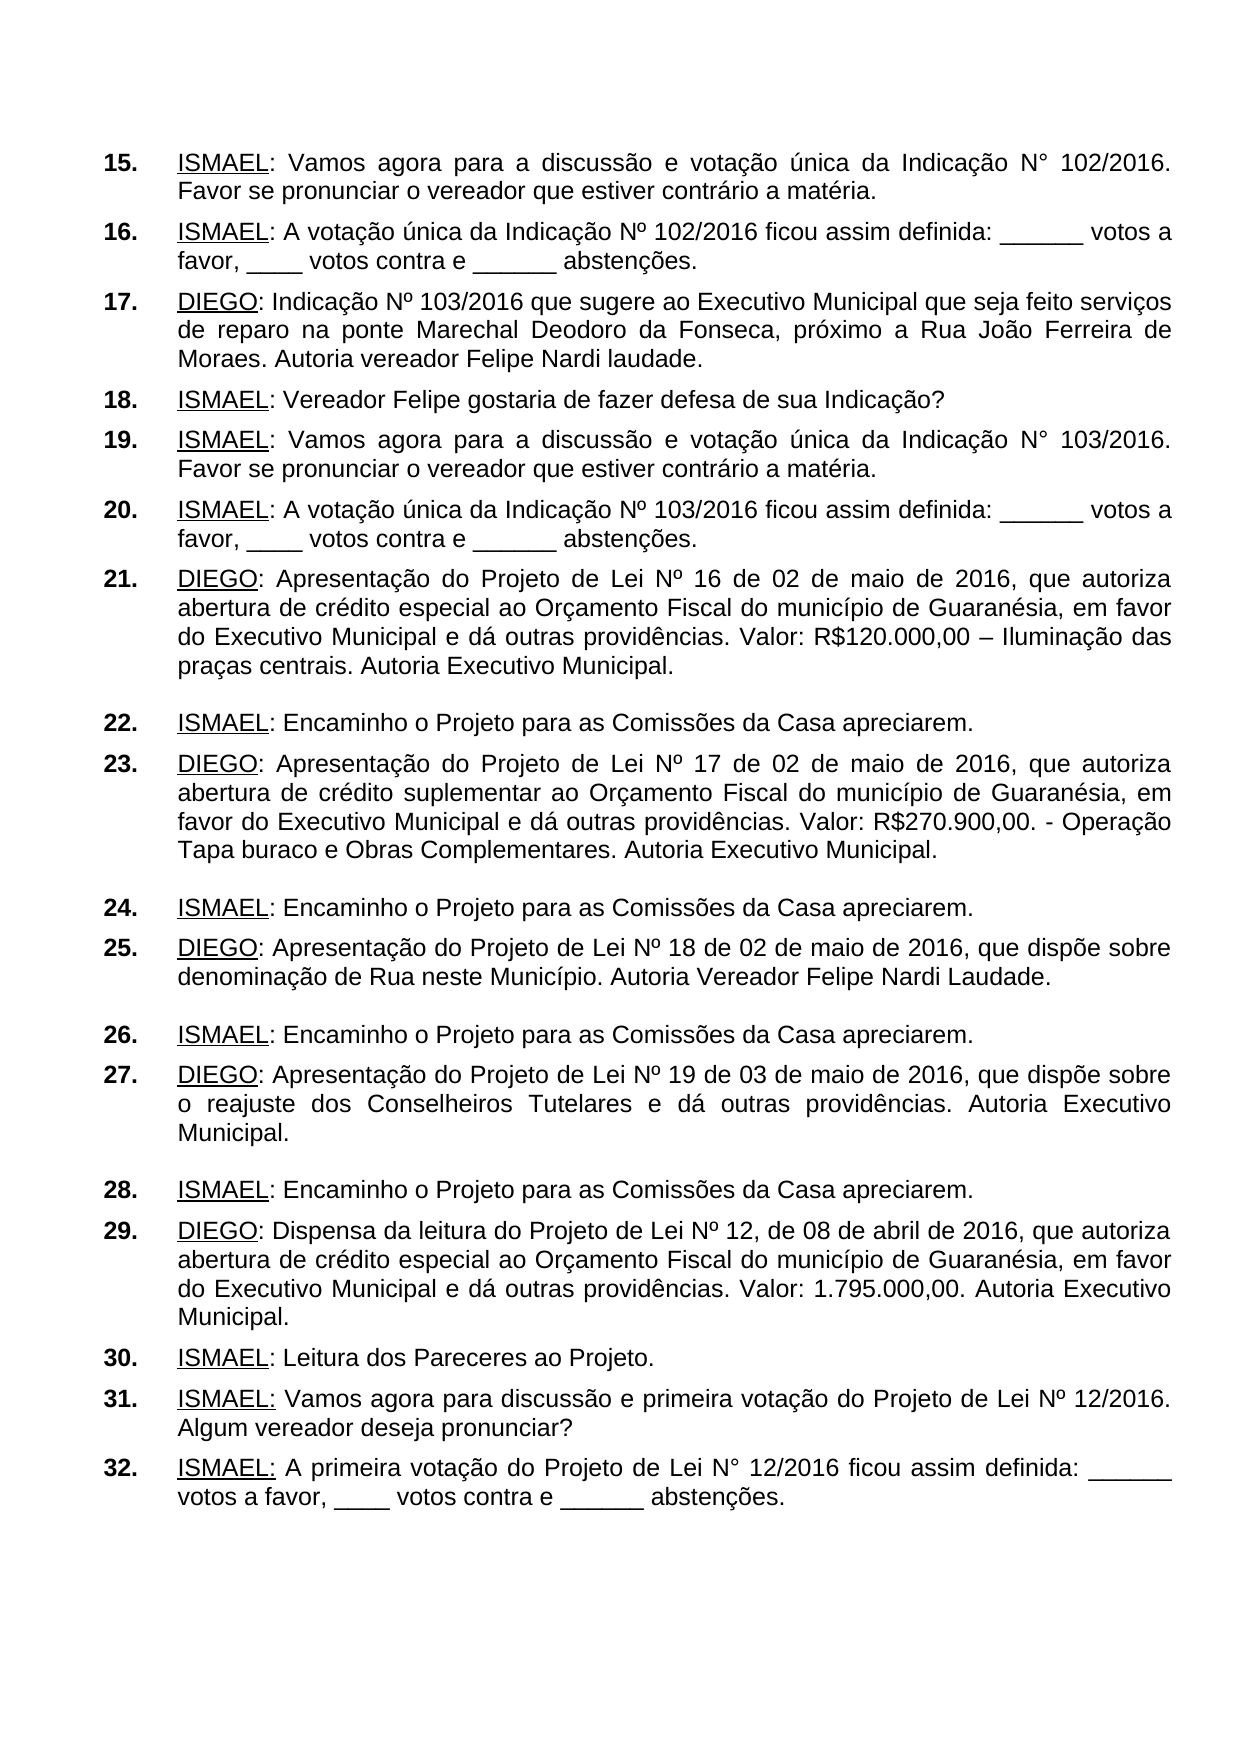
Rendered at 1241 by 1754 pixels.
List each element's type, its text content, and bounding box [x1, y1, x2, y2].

list ISMAEL: Encaminho o Projeto para as Comissões da Casa apreciarem. [103, 1020, 1173, 1048]
list ISMAEL: Vamos agora para discussão e primeira votação do Projeto de Lei Nº 12/2016. Algum vereador deseja pronunciar? [103, 1384, 1173, 1441]
list ISMAEL: Encaminho o Projeto para as Comissões da Casa apreciarem. [103, 1175, 1173, 1204]
list DIEGO: Apresentação do Projeto de Lei Nº 18 de 02 de maio de 2016, que dispõe sobre denominação de Rua neste Município. Autoria Vereador Felipe Nardi Laudade. [103, 933, 1173, 991]
list DIEGO: Apresentação do Projeto de Lei Nº 19 de 03 de maio de 2016, que dispõe sobre o reajuste dos Conselheiros Tutelares e dá outras providências. Autoria Executivo Municipal. [103, 1060, 1173, 1147]
list DIEGO: Indicação Nº 103/2016 que sugere ao Executivo Municipal que seja feito serviços de reparo na ponte Marechal Deodoro da Fonseca, próximo a Rua João Ferreira de Moraes. Autoria vereador Felipe Nardi laudade. [103, 287, 1173, 373]
list ISMAEL: Vereador Felipe gostaria de fazer defesa de sua Indicação? [103, 385, 1173, 413]
list DIEGO: Dispensa da leitura do Projeto de Lei Nº 12, de 08 de abril de 2016, que autoriza abertura de crédito especial ao Orçamento Fiscal do município de Guaranésia, em favor do Executivo Municipal e dá outras providências. Valor: 1.795.000,00. Autoria Executivo Municipal. [103, 1216, 1173, 1331]
list ISMAEL: A votação única da Indicação Nº 102/2016 ficou assim definida: ______ votos a favor, ____ votos contra e ______ abstenções. [103, 217, 1173, 274]
list DIEGO: Apresentação do Projeto de Lei Nº 17 de 02 de maio de 2016, que autoriza abertura de crédito suplementar ao Orçamento Fiscal do município de Guaranésia, em favor do Executivo Municipal e dá outras providências. Valor: R$270.900,00. - Operação Tapa buraco e Obras Complementares. Autoria Executivo Municipal. [103, 749, 1173, 864]
list DIEGO: Apresentação do Projeto de Lei Nº 16 de 02 de maio de 2016, que autoriza abertura de crédito especial ao Orçamento Fiscal do município de Guaranésia, em favor do Executivo Municipal e dá outras providências. Valor: R$120.000,00 – Iluminação das praças centrais. Autoria Executivo Municipal. [103, 564, 1173, 679]
list ISMAEL: Vamos agora para a discussão e votação única da Indicação N° 103/2016. Favor se pronunciar o vereador que estiver contrário a matéria. [103, 426, 1173, 483]
list ISMAEL: Vamos agora para a discussão e votação única da Indicação N° 102/2016. Favor se pronunciar o vereador que estiver contrário a matéria. [103, 148, 1173, 205]
list ISMAEL: Encaminho o Projeto para as Comissões da Casa apreciarem. [103, 893, 1173, 921]
list ISMAEL: Encaminho o Projeto para as Comissões da Casa apreciarem. [103, 708, 1173, 737]
list ISMAEL: Leitura dos Pareceres ao Projeto. [103, 1343, 1173, 1372]
list ISMAEL: A votação única da Indicação Nº 103/2016 ficou assim definida: ______ votos a favor, ____ votos contra e ______ abstenções. [103, 495, 1173, 552]
list ISMAEL: A primeira votação do Projeto de Lei N° 12/2016 ficou assim definida: ______ votos a favor, ____ votos contra e ______ abstenções. [103, 1453, 1173, 1511]
